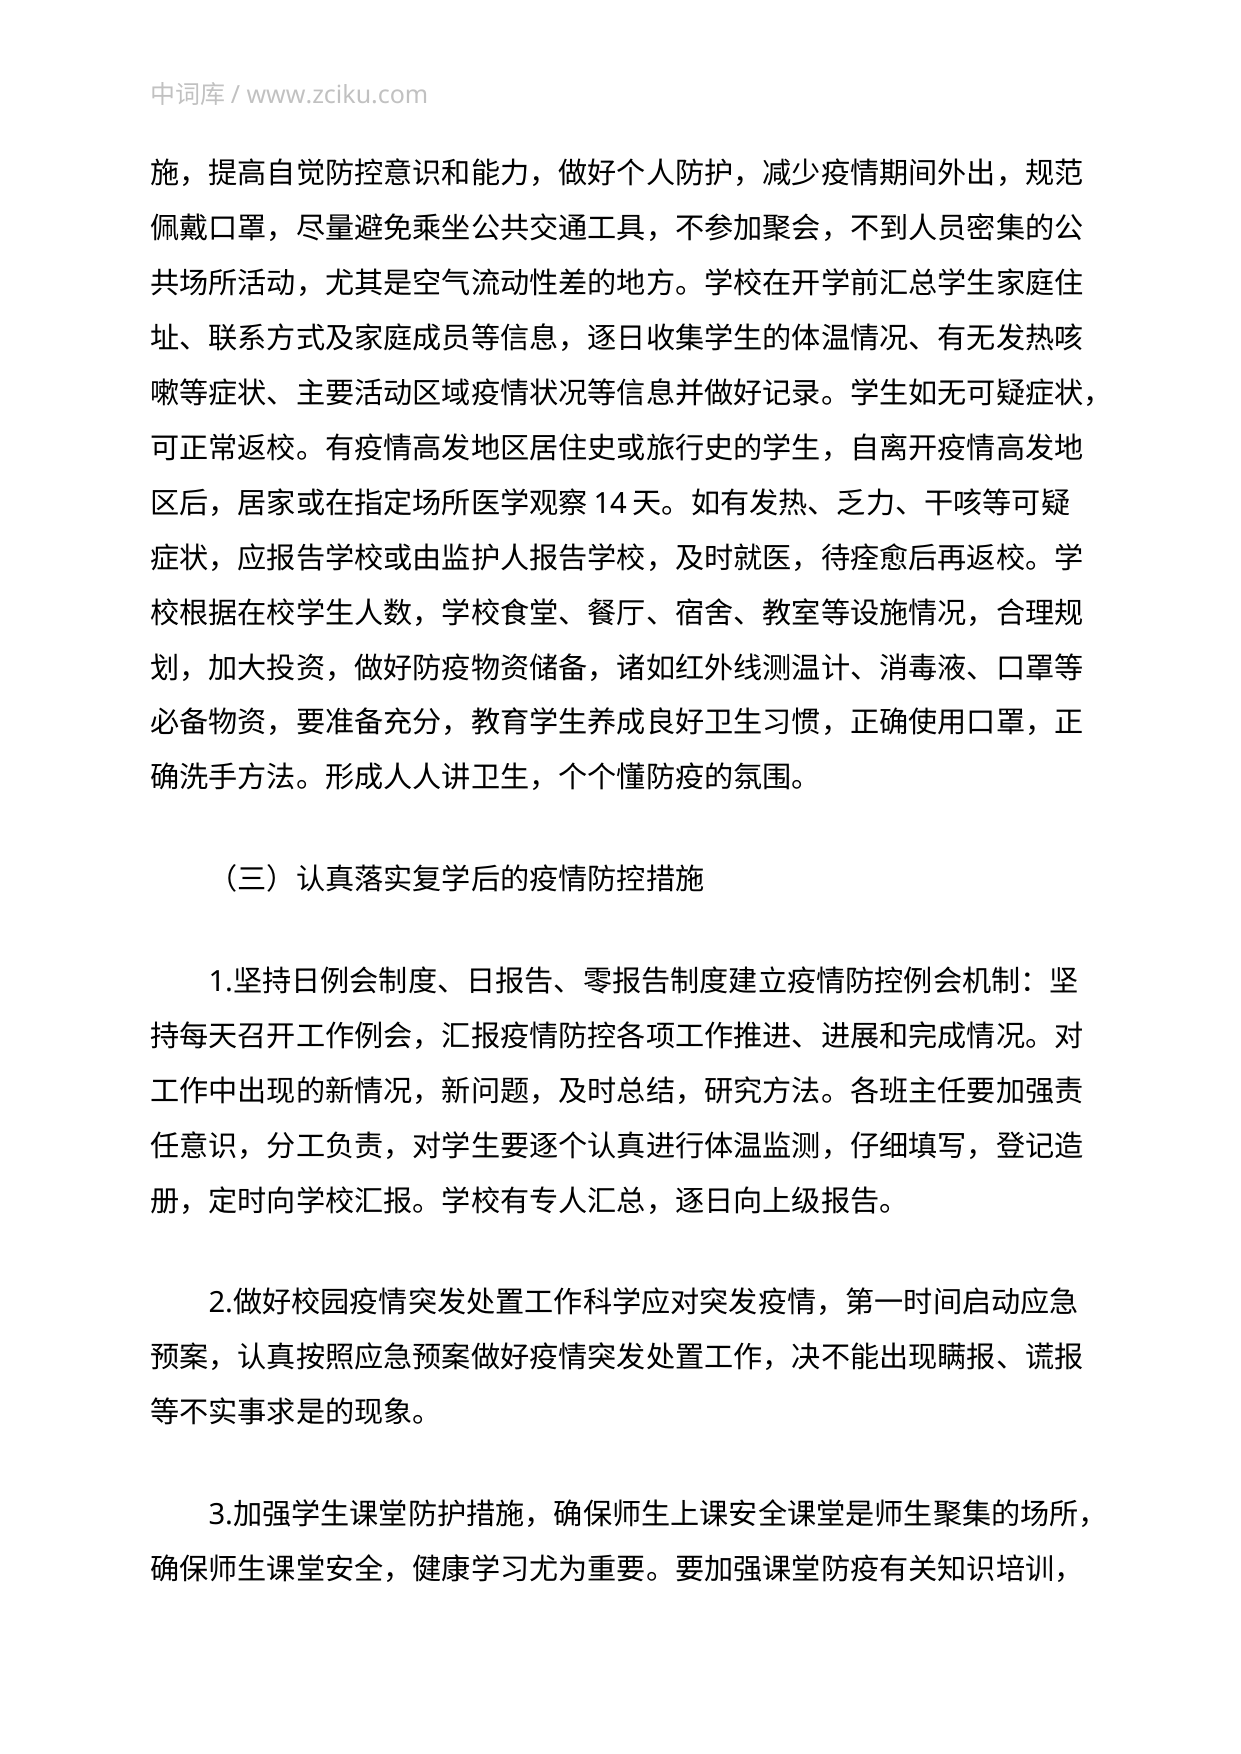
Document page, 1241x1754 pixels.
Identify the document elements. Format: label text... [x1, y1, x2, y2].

text 2.做好校园疫情突发处置工作科学应对突发疫情，第一时间启动应急预案，认真按照应急预案做好疫情突发处置工作，决不能出现瞒报、谎报等不实事求是的现象。 [150, 1279, 1090, 1431]
text 1.坚持日例会制度、日报告、零报告制度建立疫情防控例会机制：坚持每天召开工作例会，汇报疫情防控各项工作推进、进展和完成情况。对工作中出现的新情况，新问题，及时总结，研究方法。各班主任要加强责任意识，分工负责，对学生要逐个认真进行体温监测，仔细填写，登记造册，定时向学校汇报。学校有专人汇总，逐日向上级报告。 [150, 957, 1090, 1219]
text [150, 1491, 1090, 1588]
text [150, 150, 1090, 796]
text （三）认真落实复学后的疫情防控措施 [150, 856, 1090, 898]
